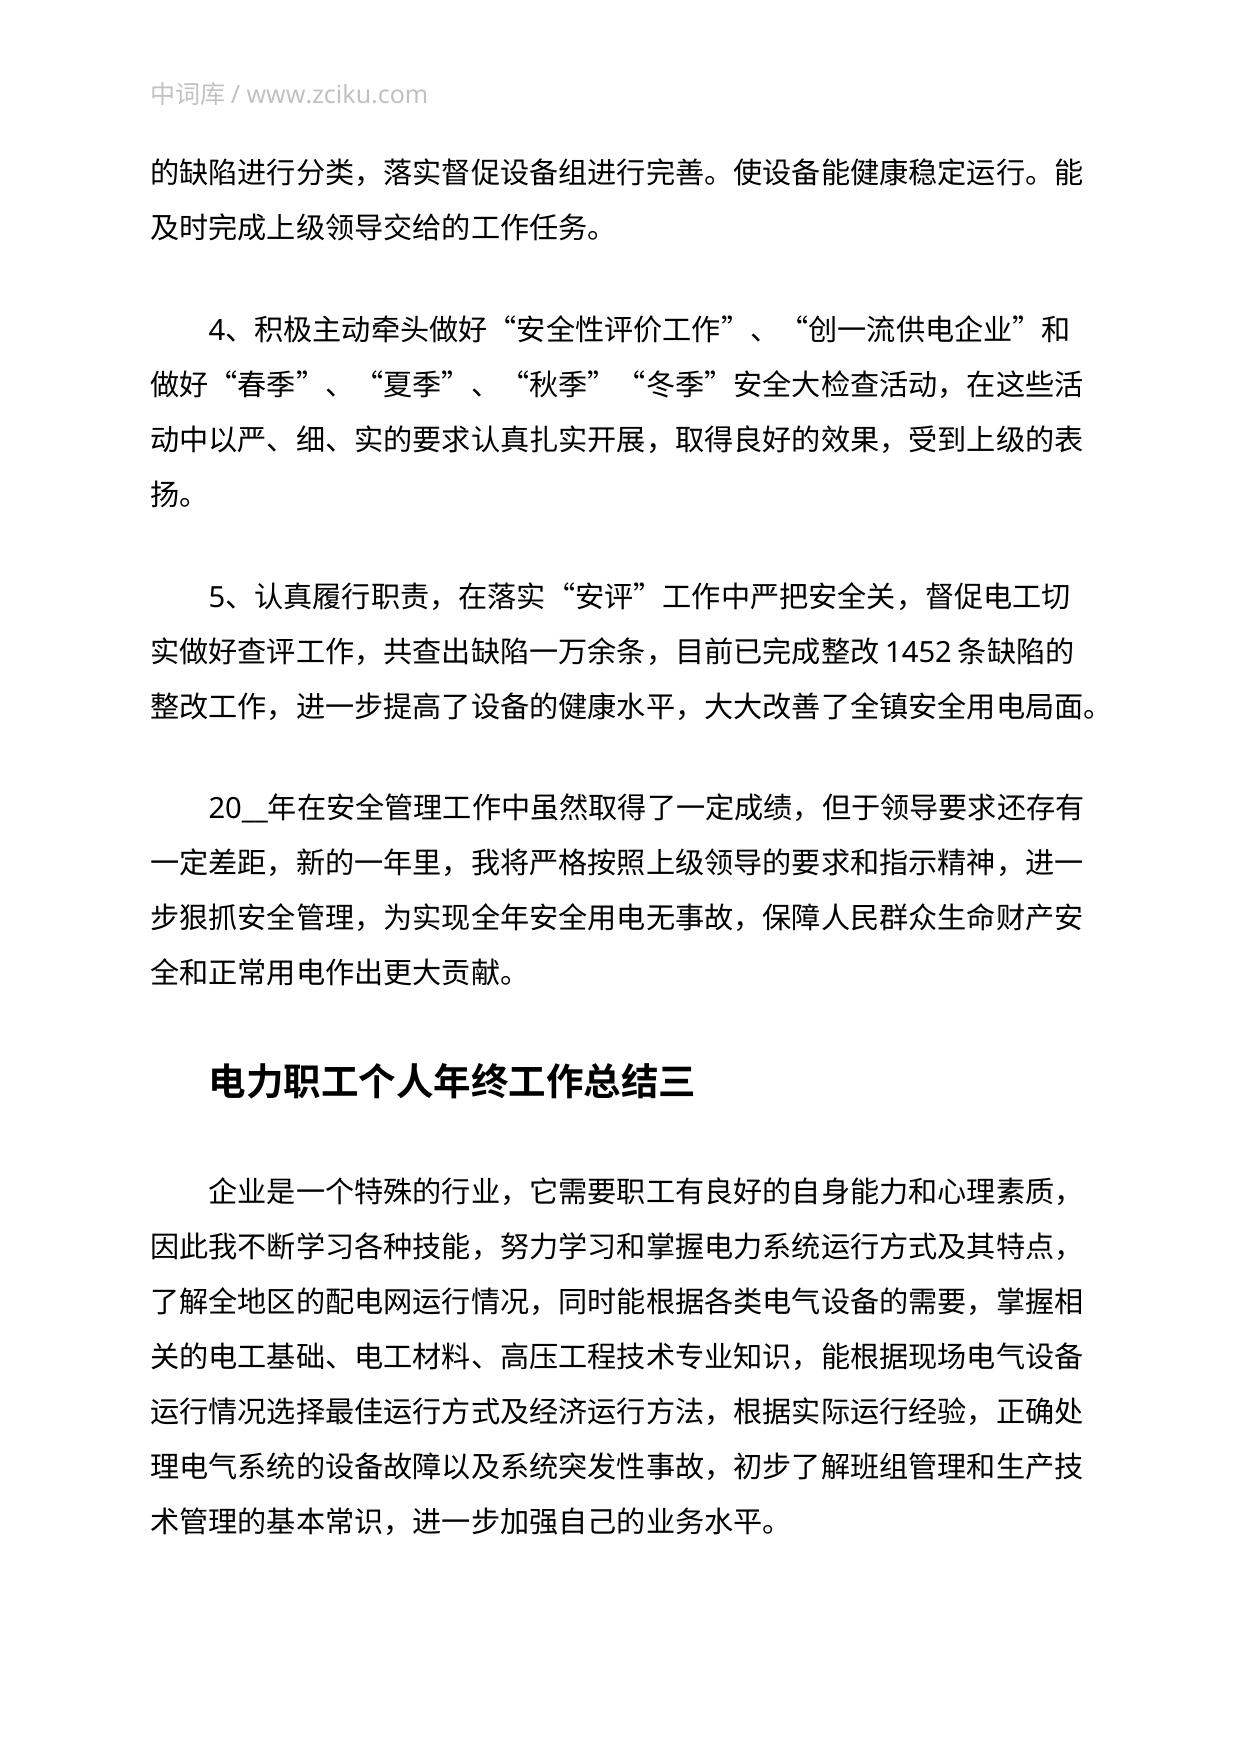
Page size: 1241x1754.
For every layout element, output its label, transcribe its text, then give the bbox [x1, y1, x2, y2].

text 电力职工个人年终工作总结三 [150, 1052, 1090, 1106]
text 4、积极主动牵头做好“安全性评价工作”、“创一流供电企业”和做好“春季”、“夏季”、“秋季”“冬季”安全大检查活动，在这些活动中以严、细、实的要求认真扎实开展，取得良好的效果，受到上级的表扬。 [150, 307, 1090, 514]
text 企业是一个特殊的行业，它需要职工有良好的自身能力和心理素质，因此我不断学习各种技能，努力学习和掌握电力系统运行方式及其特点，了解全地区的配电网运行情况，同时能根据各类电气设备的需要，掌握相关的电工基础、电工材料、高压工程技术专业知识，能根据现场电气设备运行情况选择最佳运行方式及经济运行方法，根据实际运行经验，正确处理电气系统的设备故障以及系统突发性事故，初步了解班组管理和生产技术管理的基本常识，进一步加强自己的业务水平。 [150, 1169, 1090, 1541]
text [150, 150, 1090, 247]
text 20__年在安全管理工作中虽然取得了一定成绩，但于领导要求还存有一定差距，新的一年里，我将严格按照上级领导的要求和指示精神，进一步狠抓安全管理，为实现全年安全用电无事故，保障人民群众生命财产安全和正常用电作出更大贡献。 [150, 785, 1090, 992]
text 5、认真履行职责，在落实“安评”工作中严把安全关，督促电工切实做好查评工作，共查出缺陷一万余条，目前已完成整改1452条缺陷的整改工作，进一步提高了设备的健康水平，大大改善了全镇安全用电局面。 [150, 573, 1090, 726]
